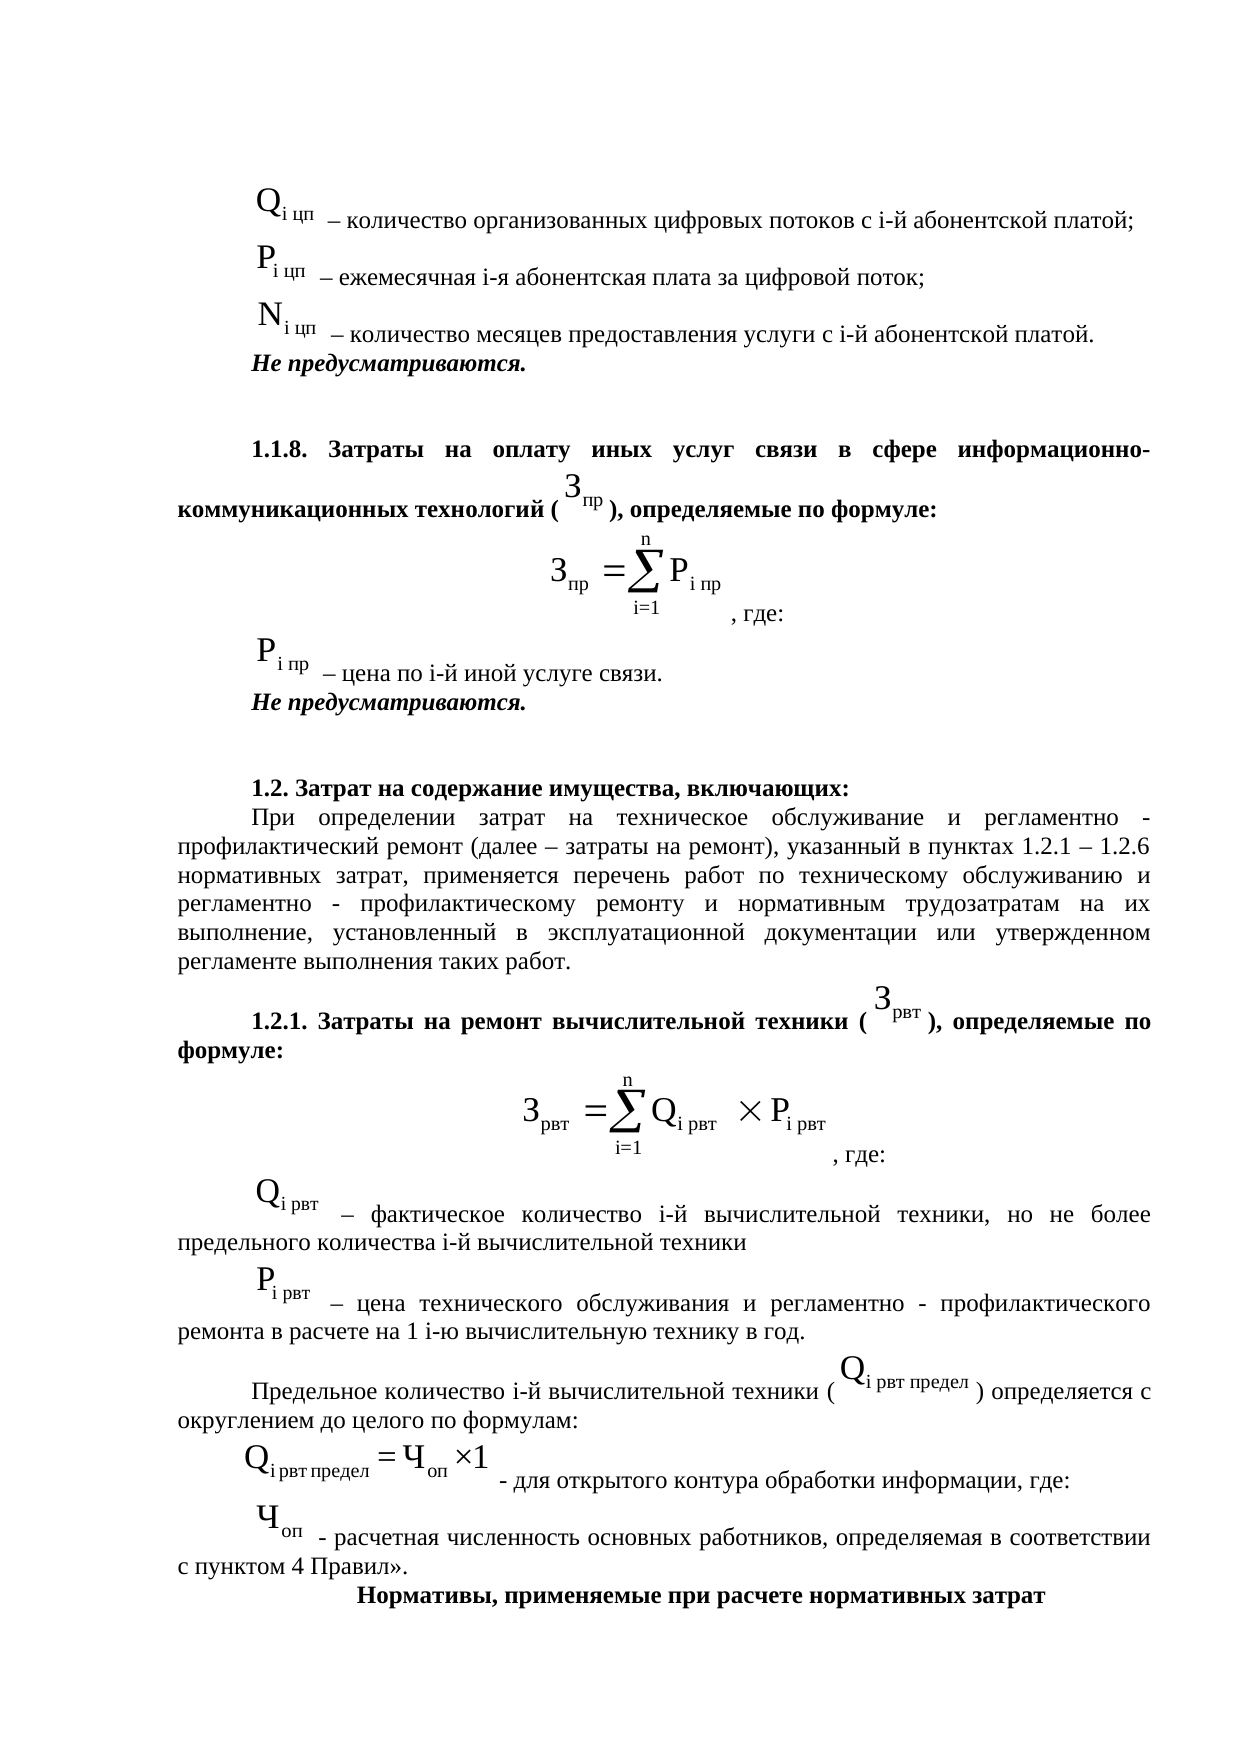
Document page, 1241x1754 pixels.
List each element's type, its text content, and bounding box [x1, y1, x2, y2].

text , где: [177, 523, 1152, 627]
text Не предусматриваются. [177, 348, 1152, 377]
text , где: [177, 1063, 1152, 1167]
text – цена технического обслуживания и регламентно - профилактического ремонта в расчете на 1 i-ю вычислительную технику в год. [177, 1256, 1152, 1345]
text При определении затрат на техническое обслуживание и регламентно - профилактический ремонт (далее – затраты на ремонт), указанный в пунктах 1.2.1 – 1.2.6 нормативных затрат, применяется перечень работ по техническому обслуживанию и регламентно - профилактическому ремонту и нормативным трудозатратам на их выполнение, установленный в эксплуатационной документации или утвержденном регламенте выполнения таких работ. [177, 802, 1152, 975]
text – количество месяцев предоставления услуги с i-й абонентской платой. [177, 291, 1152, 348]
text – ежемесячная i-я абонентская плата за цифровой поток; [177, 234, 1152, 291]
text Не предусматриваются. [177, 687, 1152, 716]
text Предельное количество i-й вычислительной техники () определяется с округлением до целого по формулам: [177, 1345, 1152, 1434]
text – фактическое количество i-й вычислительной техники, но не более предельного количества i-й вычислительной техники [177, 1167, 1152, 1256]
text - для открытого контура обработки информации, где: [177, 1434, 1152, 1494]
text 1.2. Затрат на содержание имущества, включающих: [251, 773, 1152, 802]
text – количество организованных цифровых потоков с i-й абонентской платой; [177, 177, 1152, 234]
text - расчетная численность основных работников, определяемая в соответствии с пунктом 4 Правил». [177, 1494, 1152, 1580]
text Нормативы, применяемые при расчете нормативных затрат [177, 1580, 1152, 1608]
text 1.1.8. Затраты на оплату иных услуг связи в сфере информационно-коммуникационных технологий (), определяемые по формуле: [177, 434, 1152, 523]
text 1.2.1. Затраты на ремонт вычислительной техники (), определяемые по формуле: [177, 975, 1152, 1063]
text – цена по i-й иной услуге связи. [177, 627, 1152, 687]
